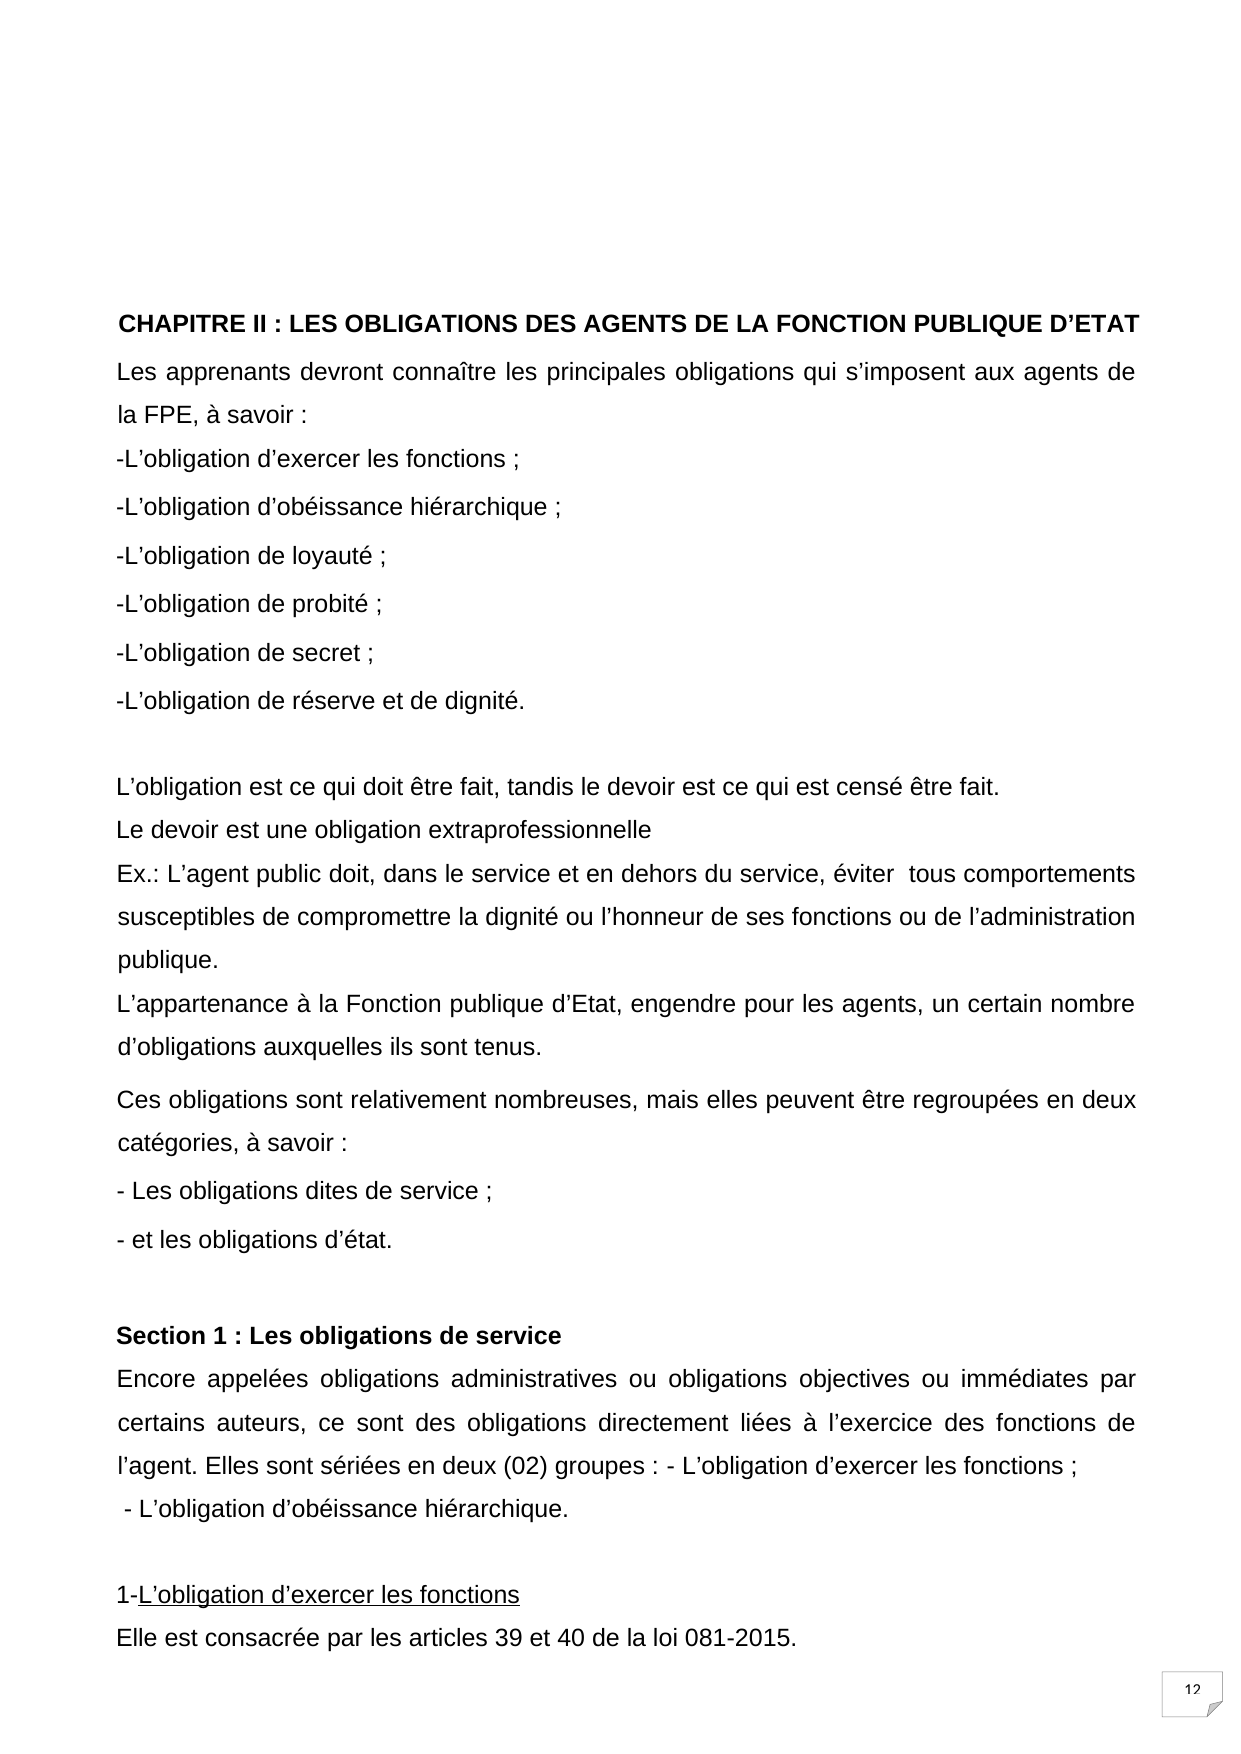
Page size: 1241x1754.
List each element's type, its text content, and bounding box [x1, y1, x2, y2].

text -L’obligation d’obéissance hiérarchique ; [116, 492, 1138, 521]
text - Les obligations dites de service ; [116, 1176, 556, 1205]
text Elle est consacrée par les articles 39 et 40 de la loi 081-2015. [116, 1623, 1138, 1652]
text Encore appelées obligations administratives ou obligations objectives ou immédiates par certains auteurs, ce sont des obligations directement liées à l’exercice des fonctions de l’agent. Elles sont sériées en deux (02) groupes : - L’obligation d’exercer les fonctions ; [116, 1364, 1138, 1479]
text -L’obligation de réserve et de dignité. [116, 686, 1138, 715]
text L’obligation est ce qui doit être fait, tandis le devoir est ce qui est censé être fait. [116, 772, 1161, 801]
text -L’obligation de loyauté ; [116, 541, 1138, 569]
text - L’obligation d’obéissance hiérarchique. [116, 1494, 1138, 1522]
text -L’obligation de secret ; [116, 638, 1138, 667]
text Ex.: L’agent public doit, dans le service et en dehors du service, éviter tous comportements susceptibles de compromettre la dignité ou l’honneur de ses fonctions ou de l’administration publique. [116, 859, 1138, 974]
text - et les obligations d’état. [116, 1224, 556, 1253]
text -L’obligation de probité ; [116, 589, 1138, 618]
text CHAPITRE II : LES OBLIGATIONS DES AGENTS DE LA FONCTION PUBLIQUE D’ETAT [118, 309, 1161, 338]
text Ces obligations sont relativement nombreuses, mais elles peuvent être regroupées en deux catégories, à savoir : [116, 1085, 1138, 1157]
text Le devoir est une obligation extraprofessionnelle [116, 816, 1161, 844]
text Les apprenants devront connaître les principales obligations qui s’imposent aux agents de la FPE, à savoir : [116, 357, 1138, 429]
text L’appartenance à la Fonction publique d’Etat, engendre pour les agents, un certain nombre d’obligations auxquelles ils sont tenus. [116, 989, 1138, 1061]
text Section 1 : Les obligations de service [116, 1321, 1161, 1350]
text -L’obligation d’exercer les fonctions ; [116, 443, 1138, 472]
text 1-L’obligation d’exercer les fonctions [116, 1580, 1138, 1609]
